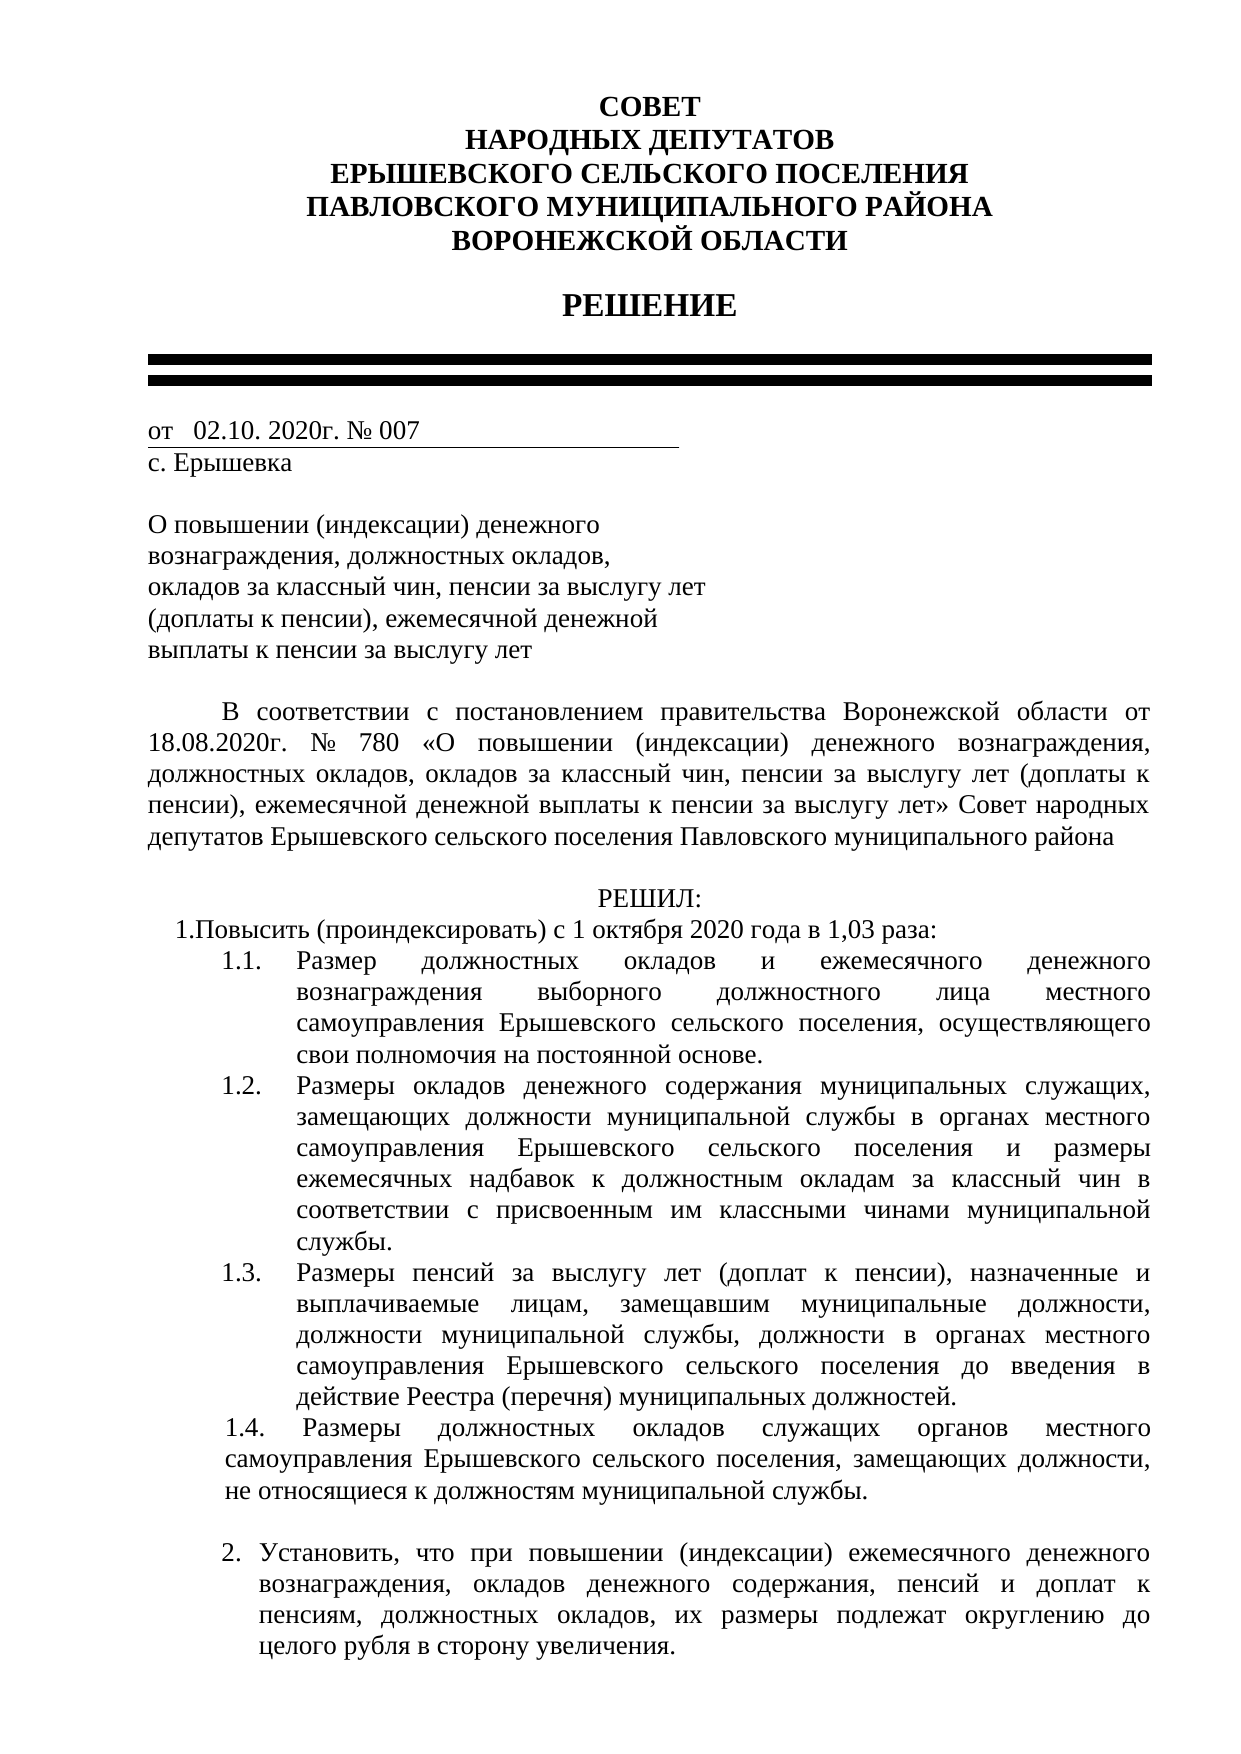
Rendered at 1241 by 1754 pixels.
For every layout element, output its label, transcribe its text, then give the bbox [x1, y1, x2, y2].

text выплаты к пенсии за выслугу лет [148, 633, 1152, 664]
subtitle ВОРОНЕЖСКОЙ ОБЛАСТИ [148, 223, 1152, 256]
text от 02.10. 2020г. № 007 [148, 414, 679, 447]
list Размеры окладов денежного содержания муниципальных служащих, замещающих должности муниципальной службы в органах местного самоуправления Ерышевского сельского поселения и размеры ежемесячных надбавок к должностным окладам за классный чин в соответствии с присвоенным им классными чинами муниципальной службы. [221, 1069, 1152, 1256]
text 1.Повысить (проиндексировать) с 1 октября 2020 года в 1,03 раза: [148, 913, 1152, 944]
text 1.4. Размеры должностных окладов служащих органов местного самоуправления Ерышевского сельского поселения, замещающих должности, не относящиеся к должностям муниципальной службы. [224, 1411, 1152, 1505]
subtitle НАРОДНЫХ ДЕПУТАТОВ [148, 122, 1152, 156]
list Размер должностных окладов и ежемесячного денежного вознаграждения выборного должностного лица местного самоуправления Ерышевского сельского поселения, осуществляющего свои полномочия на постоянной основе. [221, 944, 1152, 1069]
list Размеры пенсий за выслугу лет (доплат к пенсии), назначенные и выплачиваемые лицам, замещавшим муниципальные должности, должности муниципальной службы, должности в органах местного самоуправления Ерышевского сельского поселения до введения в действие Реестра (перечня) муниципальных должностей. [221, 1256, 1152, 1411]
text В соответствии с постановлением правительства Воронежской области от 18.08.2020г. № 780 «О повышении (индексации) денежного вознаграждения, должностных окладов, окладов за классный чин, пенсии за выслугу лет (доплаты к пенсии), ежемесячной денежной выплаты к пенсии за выслугу лет» Совет народных депутатов Ерышевского сельского поселения Павловского муниципального района [148, 695, 1152, 851]
subtitle СОВЕТ [148, 89, 1152, 122]
text с. Ерышевка [148, 448, 1152, 477]
text РЕШИЛ: [148, 882, 1152, 913]
text (доплаты к пенсии), ежемесячной денежной [148, 602, 1152, 633]
subtitle ЕРЫШЕВСКОГО СЕЛЬСКОГО ПОСЕЛЕНИЯ [148, 156, 1152, 189]
text РЕШЕНИЕ [148, 285, 1152, 323]
list Установить, что при повышении (индексации) ежемесячного денежного вознаграждения, окладов денежного содержания, пенсий и доплат к пенсиям, должностных окладов, их размеры подлежат округлению до целого рубля в сторону увеличения. [221, 1536, 1152, 1661]
text О повышении (индексации) денежного [148, 508, 1152, 539]
text вознаграждения, должностных окладов, [148, 539, 1152, 571]
subtitle ПАВЛОВСКОГО МУНИЦИПАЛЬНОГО РАЙОНА [148, 189, 1152, 223]
text окладов за классный чин, пенсии за выслугу лет [148, 571, 1152, 602]
